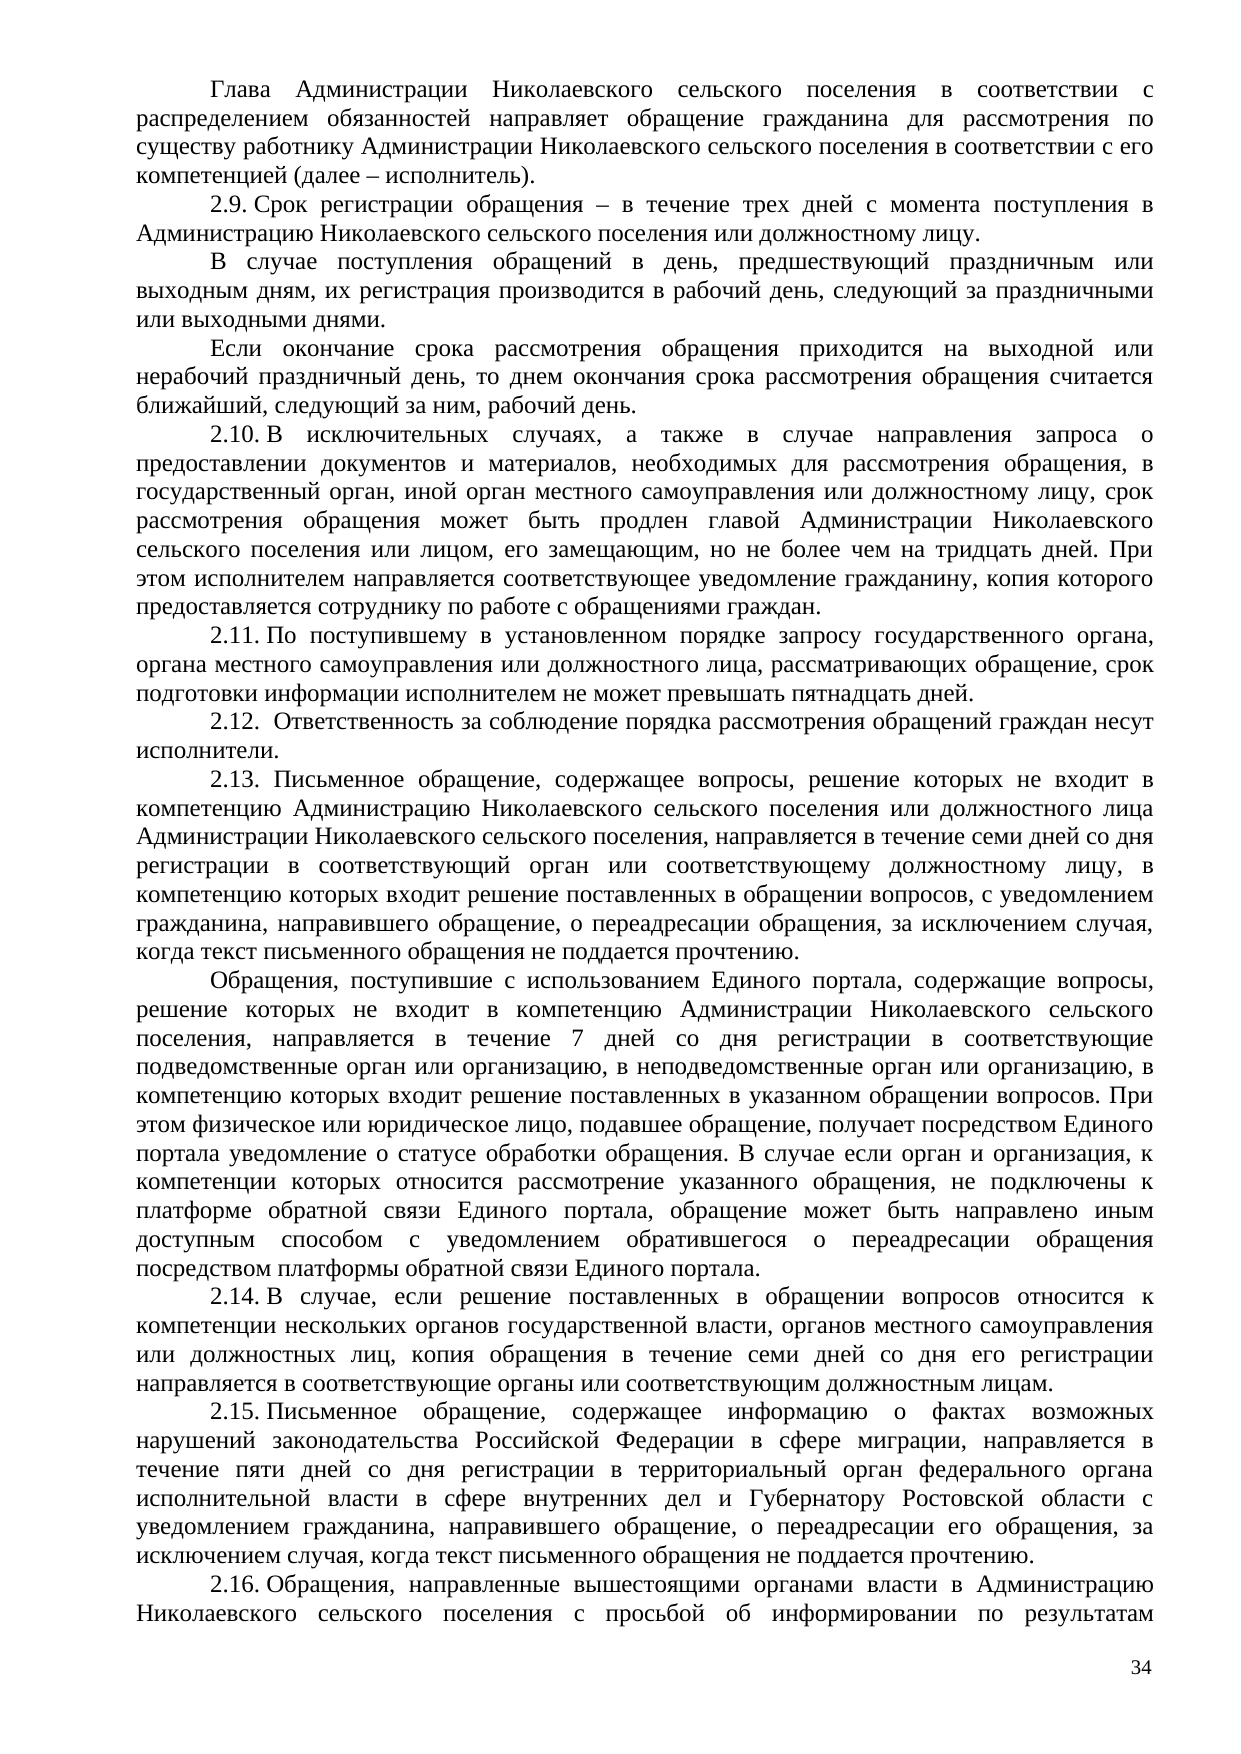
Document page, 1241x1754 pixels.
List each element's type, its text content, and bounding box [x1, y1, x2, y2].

text 2.10. В исключительных случаях, а также в случае направления запроса о предоставлении документов и материалов, необходимых для рассмотрения обращения, в государственный орган, иной орган местного самоуправления или должностному лицу, срок рассмотрения обращения может быть продлен главой Администрации Николаевского сельского поселения или лицом, его замещающим, но не более чем на тридцать дней. При этом исполнителем направляется соответствующее уведомление гражданину, копия которого предоставляется сотруднику по работе с обращениями граждан. [136, 419, 1154, 620]
text 2.15. Письменное обращение, содержащее информацию о фактах возможных нарушений законодательства Российской Федерации в сфере миграции, направляется в течение пяти дней со дня регистрации в территориальный орган федерального органа исполнительной власти в сфере внутренних дел и Губернатору Ростовской области с уведомлением гражданина, направившего обращение, о переадресации его обращения, за исключением случая, когда текст письменного обращения не поддается прочтению. [136, 1396, 1154, 1569]
text 2.9. Срок регистрации обращения – в течение трех дней с момента поступления в Администрацию Николаевского сельского поселения или должностному лицу. [136, 189, 1154, 246]
text 2.12. Ответственность за соблюдение порядка рассмотрения обращений граждан несут исполнители. [136, 706, 1154, 764]
text 2.14. В случае, если решение поставленных в обращении вопросов относится к компетенции нескольких органов государственной власти, органов местного самоуправления или должностных лиц, копия обращения в течение семи дней со дня его регистрации направляется в соответствующие органы или соответствующим должностным лицам. [136, 1281, 1154, 1396]
text 2.13. Письменное обращение, содержащее вопросы, решение которых не входит в компетенцию Администрацию Николаевского сельского поселения или должностного лица Администрации Николаевского сельского поселения, направляется в течение семи дней со дня регистрации в соответствующий орган или соответствующему должностному лицу, в компетенцию которых входит решение поставленных в обращении вопросов, с уведомлением гражданина, направившего обращение, о переадресации обращения, за исключением случая, когда текст письменного обращения не поддается прочтению. [136, 764, 1154, 965]
text В случае поступления обращений в день, предшествующий праздничным или выходным дням, их регистрация производится в рабочий день, следующий за праздничными или выходными днями. [136, 246, 1154, 333]
text Обращения, поступившие с использованием Единого портала, содержащие вопросы, решение которых не входит в компетенцию Администрации Николаевского сельского поселения, направляется в течение 7 дней со дня регистрации в соответствующие подведомственные орган или организацию, в неподведомственные орган или организацию, в компетенцию которых входит решение поставленных в указанном обращении вопросов. При этом физическое или юридическое лицо, подавшее обращение, получает посредством Единого портала уведомление о статусе обработки обращения. В случае если орган и организация, к компетенции которых относится рассмотрение указанного обращения, не подключены к платформе обратной связи Единого портала, обращение может быть направлено иным доступным способом с уведомлением обратившегося о переадресации обращения посредством платформы обратной связи Единого портала. [136, 965, 1154, 1281]
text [136, 1569, 1154, 1626]
text Глава Администрации Николаевского сельского поселения в соответствии с распределением обязанностей направляет обращение гражданина для рассмотрения по существу работнику Администрации Николаевского сельского поселения в соответствии с его компетенцией (далее – исполнитель). [136, 74, 1154, 189]
text Если окончание срока рассмотрения обращения приходится на выходной или нерабочий праздничный день, то днем окончания срока рассмотрения обращения считается ближайший, следующий за ним, рабочий день. [136, 333, 1154, 419]
text 2.11. По поступившему в установленном порядке запросу государственного органа, органа местного самоуправления или должностного лица, рассматривающих обращение, срок подготовки информации исполнителем не может превышать пятнадцать дней. [136, 620, 1154, 706]
